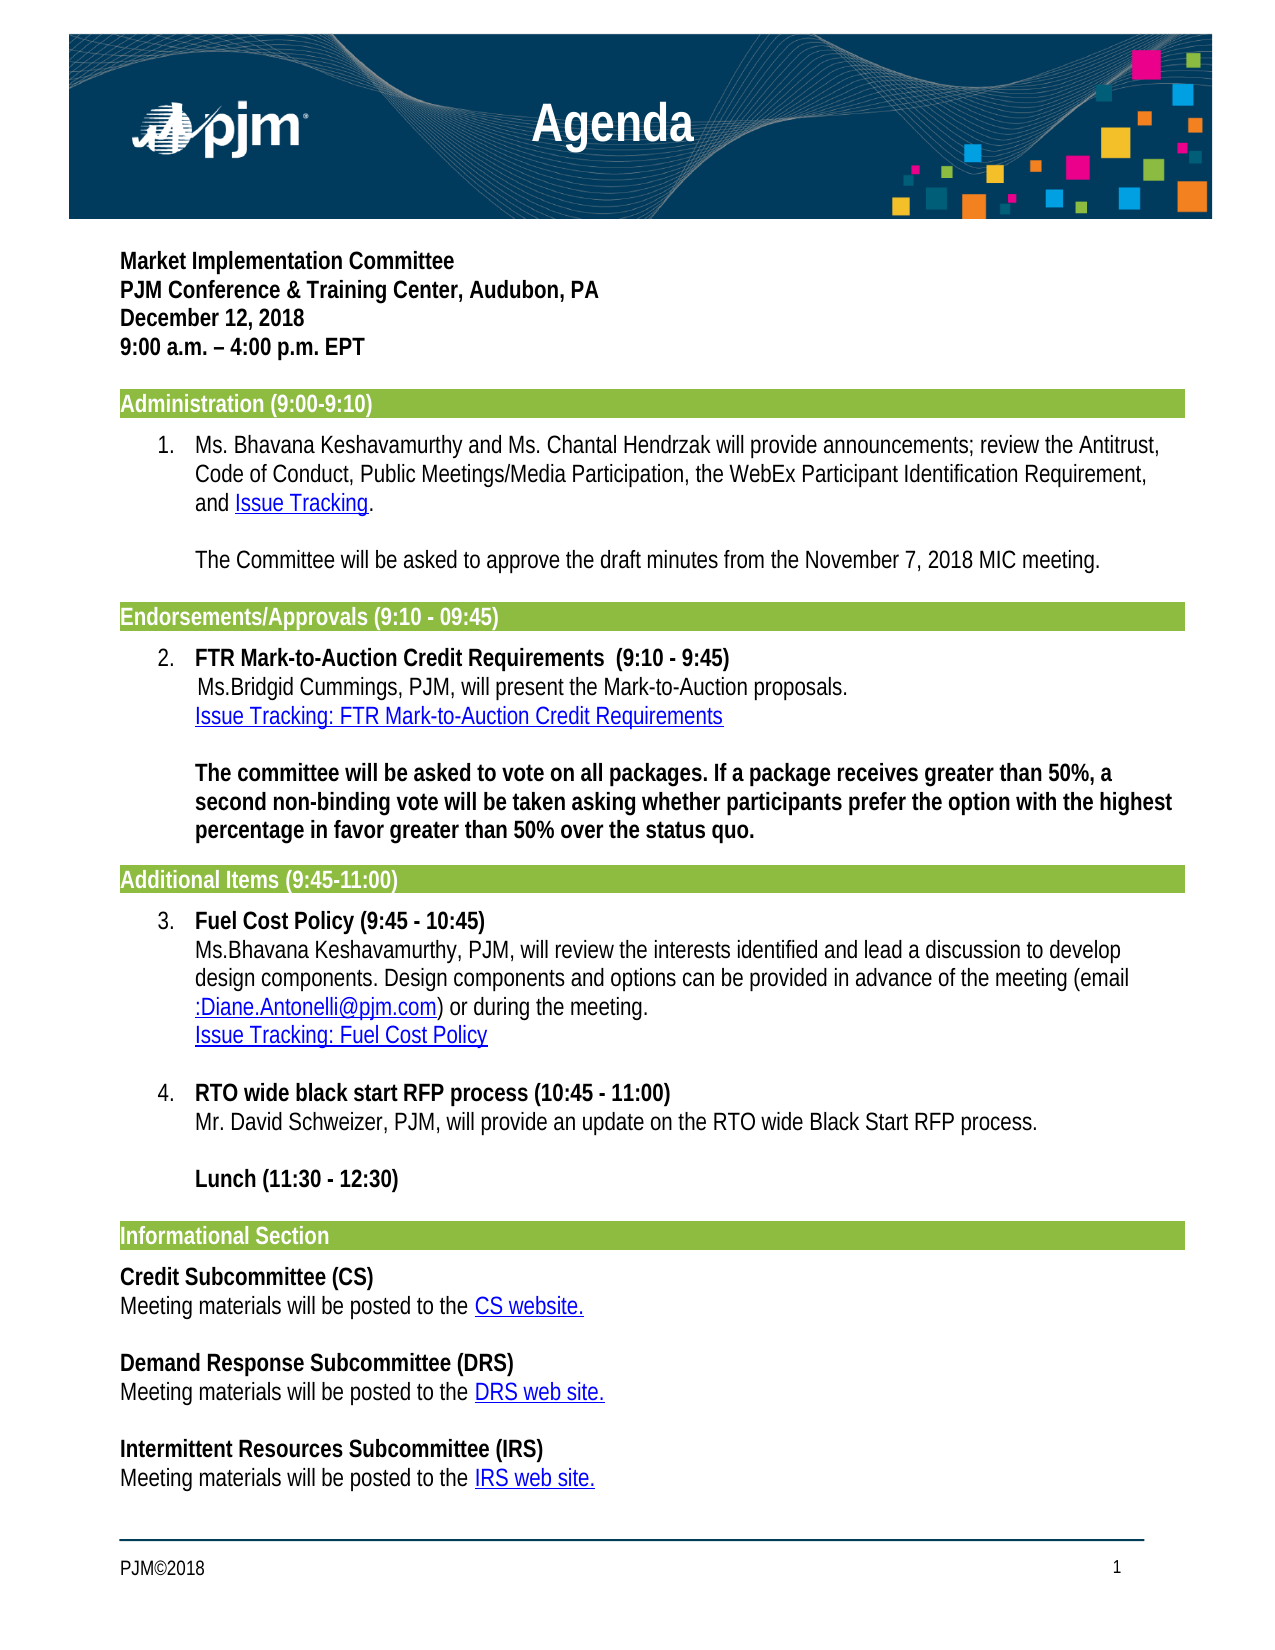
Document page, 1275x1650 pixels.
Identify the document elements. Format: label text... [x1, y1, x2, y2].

text PJM Conference & Training Center, Audubon, PA [120, 275, 1185, 303]
subtitle Informational Section [329, 1221, 1185, 1250]
list FTR Mark-to-Auction Credit Requirements (9:10 - 9:45) [157, 643, 1185, 672]
list Ms.Bridgid Cummings, PJM, will present the Mark-to-Auction proposals. [157, 672, 1185, 701]
picture [69, 33, 1213, 219]
list Issue Tracking: FTR Mark-to-Auction Credit Requirements [195, 701, 1185, 729]
text Demand Response Subcommittee (DRS) Meeting materials will be posted to the DRS web site. [120, 1348, 1185, 1405]
list Issue Tracking: Fuel Cost Policy [195, 1021, 1185, 1049]
subtitle Administration (9:00-9:10) [373, 389, 1185, 418]
text Meeting materials will be posted to the IRS web site. [120, 1463, 1185, 1491]
text Credit Subcommittee (CS) [120, 1262, 1185, 1291]
list Fuel Cost Policy (9:45 - 10:45) [157, 906, 1185, 934]
subtitle Ms. Bhavana Keshavamurthy and Ms. Chantal Hendrzak will provide announcements; review the Antitrust, Code of Conduct, Public Meetings/Media Participation, the WebEx Participant Identification Requirement, and Issue Tracking. [157, 430, 1185, 516]
text Intermittent Resources Subcommittee (IRS) [120, 1434, 1185, 1463]
text 9:00 a.m. – 4:00 p.m. EPT [120, 332, 1185, 361]
text Market Implementation Committee [120, 246, 1185, 275]
subtitle The Committee will be asked to approve the draft minutes from the November 7, 2018 MIC meeting. [195, 545, 1185, 574]
subtitle Additional Items (9:45-11:00) [398, 865, 1185, 893]
text December 12, 2018 [120, 303, 1185, 332]
list The committee will be asked to vote on all packages. If a package receives greater than 50%, a second non-binding vote will be taken asking whether participants prefer the option with the highest percentage in favor greater than 50% over the status quo. [195, 758, 1185, 844]
list Lunch (11:30 - 12:30) [195, 1164, 1185, 1192]
subtitle Endorsements/Approvals (9:10 - 09:45) [499, 602, 1185, 631]
list Ms.Bhavana Keshavamurthy, PJM, will review the interests identified and lead a discussion to develop design components. Design components and options can be provided in advance of the meeting (email :Diane.Antonelli@pjm.com) or during the meeting. [195, 934, 1185, 1021]
text Meeting materials will be posted to the CS website. [120, 1291, 1185, 1319]
list Mr. David Schweizer, PJM, will provide an update on the RTO wide Black Start RFP process. [195, 1106, 1185, 1135]
list RTO wide black start RFP process (10:45 - 11:00) [157, 1078, 1185, 1106]
